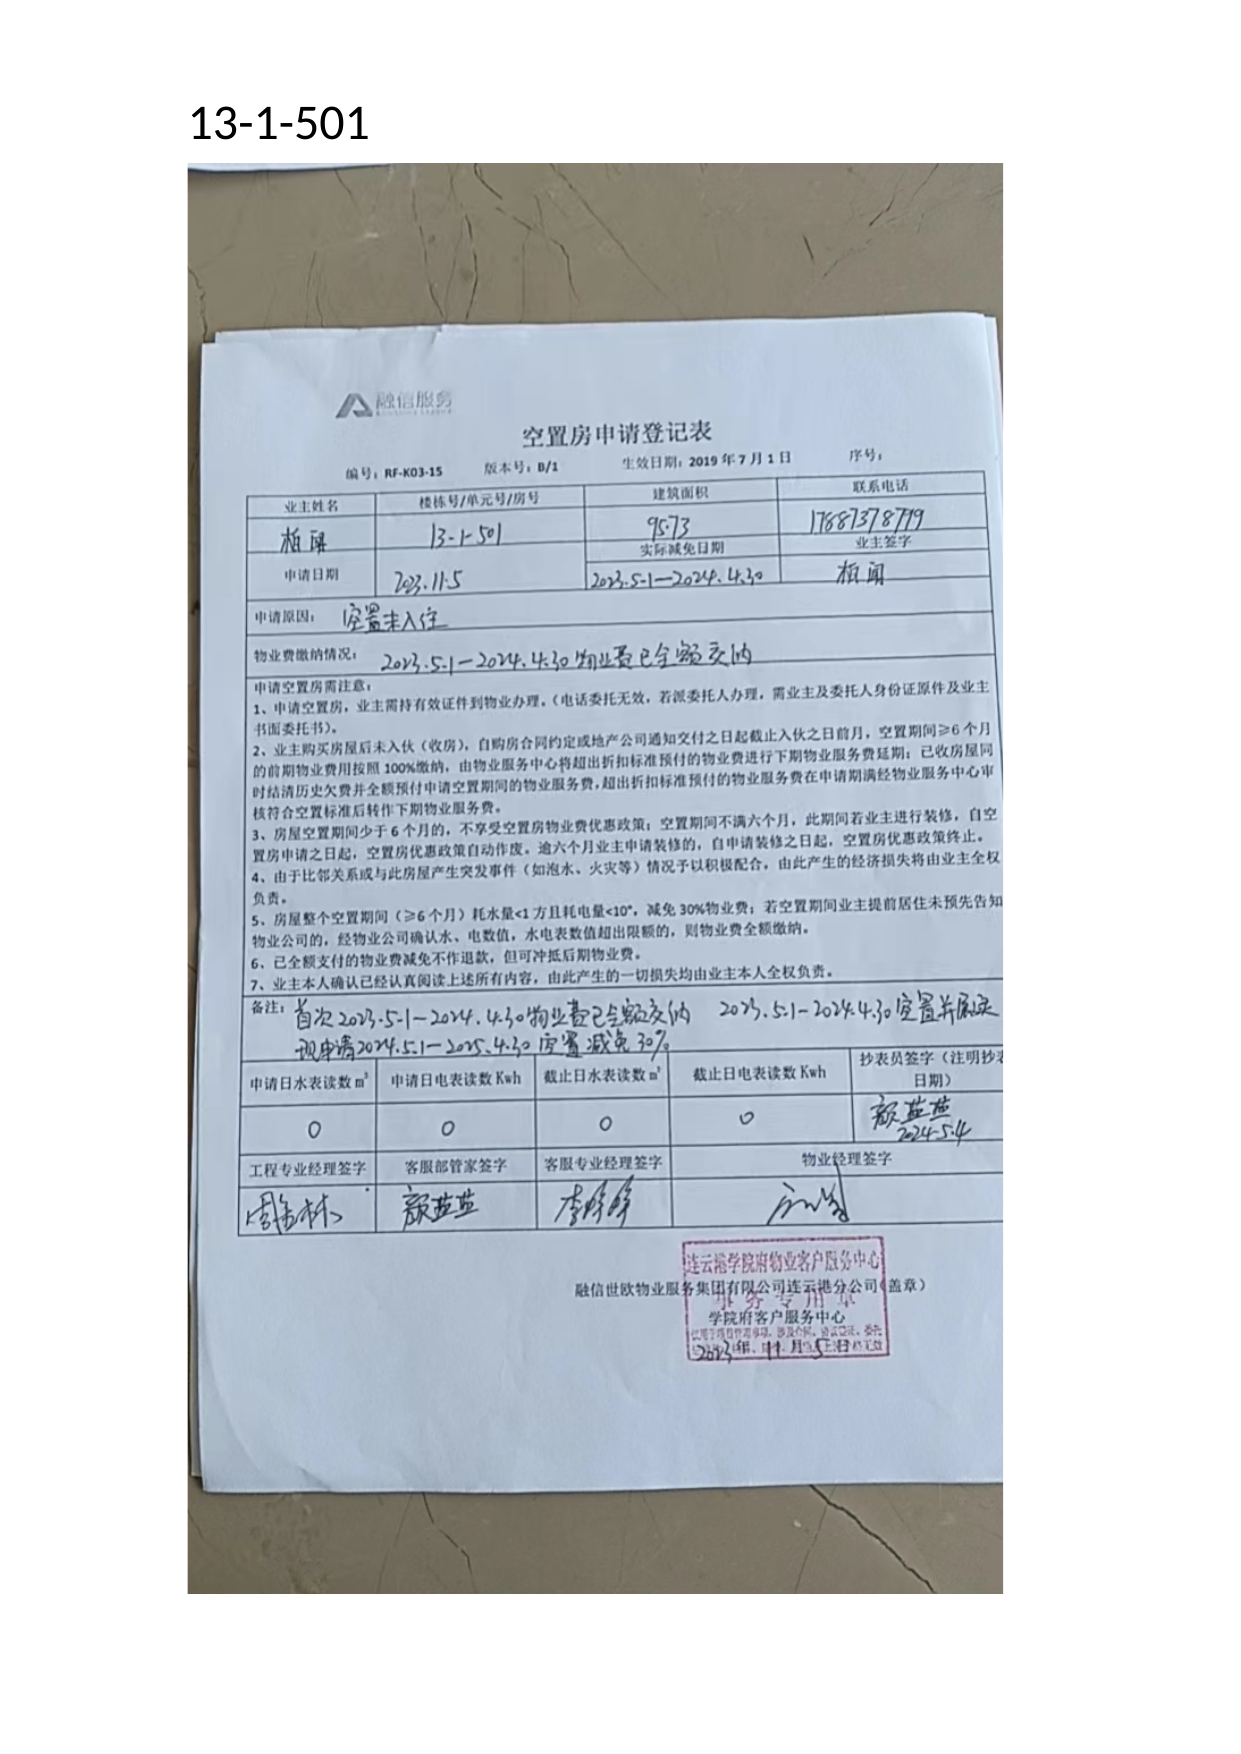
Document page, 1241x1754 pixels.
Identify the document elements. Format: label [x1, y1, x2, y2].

picture [187, 163, 1004, 1594]
